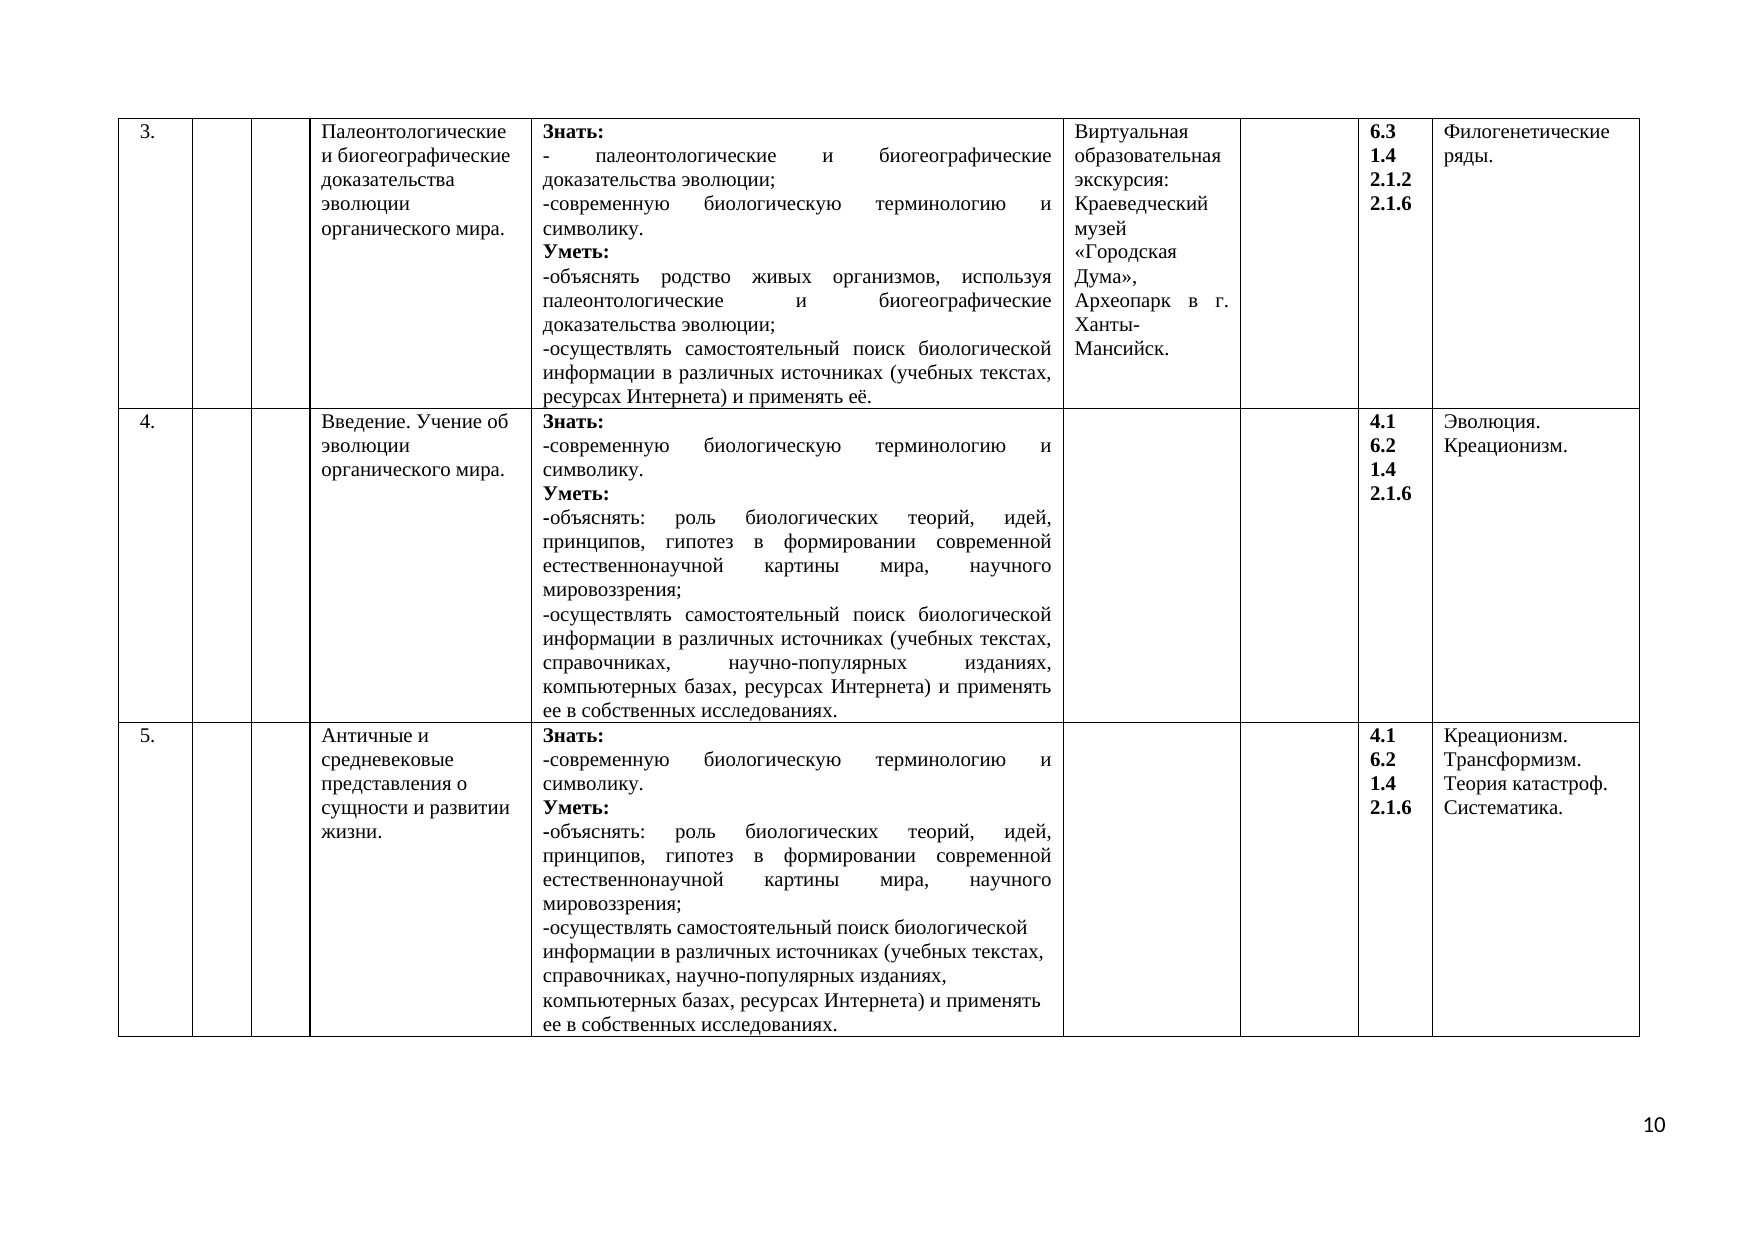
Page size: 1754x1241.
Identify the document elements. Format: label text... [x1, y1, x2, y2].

table_cell Палеонтологические и биогеографические доказательства эволюции органического мира. [311, 119, 531, 408]
table_cell [119, 119, 192, 408]
table_cell Креационизм. Трансформизм. Теория катастроф. Систематика. [1433, 723, 1639, 1036]
table_cell Виртуальная образовательная экскурсия: Краеведческий музей «Городская Дума», Археопарк в г. Ханты-Мансийск. [1064, 119, 1240, 408]
table_cell [1064, 409, 1240, 722]
table_cell Знать: -современную биологическую терминологию и символику. Уметь: -объяснять: роль биологических теорий, идей, принципов, гипотез в формировании современной естественнонаучной картины мира, научного мировоззрения; -осуществлять самостоятельный поиск биологической информации в различных источниках (учебных текстах, справочниках, научно-популярных изданиях, компьютерных базах, ресурсах Интернета) и применять ее в собственных исследованиях. [532, 723, 1063, 1036]
table_cell 4.1 6.2 1.4 2.1.6 [1359, 723, 1432, 1036]
table_cell 4.1 6.2 1.4 2.1.6 [1359, 409, 1432, 722]
table_cell [119, 723, 192, 1036]
table_cell [193, 119, 251, 408]
table_cell [193, 723, 251, 1036]
table_cell [119, 409, 192, 722]
table_cell Знать: - палеонтологические и биогеографические доказательства эволюции; -современную биологическую терминологию и символику. Уметь: -объяснять родство живых организмов, используя палеонтологические и биогеографические доказательства эволюции; -осуществлять самостоятельный поиск биологической информации в различных источниках (учебных текстах, ресурсах Интернета) и применять её. [532, 119, 1063, 408]
table_cell [252, 119, 309, 408]
table_cell Эволюция. Креационизм. [1433, 409, 1639, 722]
table_cell Филогенетические ряды. [1433, 119, 1639, 408]
table_cell 6.3 1.4 2.1.2 2.1.6 [1359, 119, 1432, 408]
table_cell Античные и средневековые представления о сущности и развитии жизни. [311, 723, 531, 1036]
table_cell Введение. Учение об эволюции органического мира. [311, 409, 531, 722]
table_cell [1241, 409, 1358, 722]
table_cell [1241, 723, 1358, 1036]
table_cell [1064, 723, 1240, 1036]
table_cell [252, 723, 309, 1036]
table_cell [1241, 119, 1358, 408]
table_cell [193, 409, 251, 722]
table_cell Знать: -современную биологическую терминологию и символику. Уметь: -объяснять: роль биологических теорий, идей, принципов, гипотез в формировании современной естественнонаучной картины мира, научного мировоззрения; -осуществлять самостоятельный поиск биологической информации в различных источниках (учебных текстах, справочниках, научно-популярных изданиях, компьютерных базах, ресурсах Интернета) и применять ее в собственных исследованиях. [532, 409, 1063, 722]
table_cell [252, 409, 309, 722]
